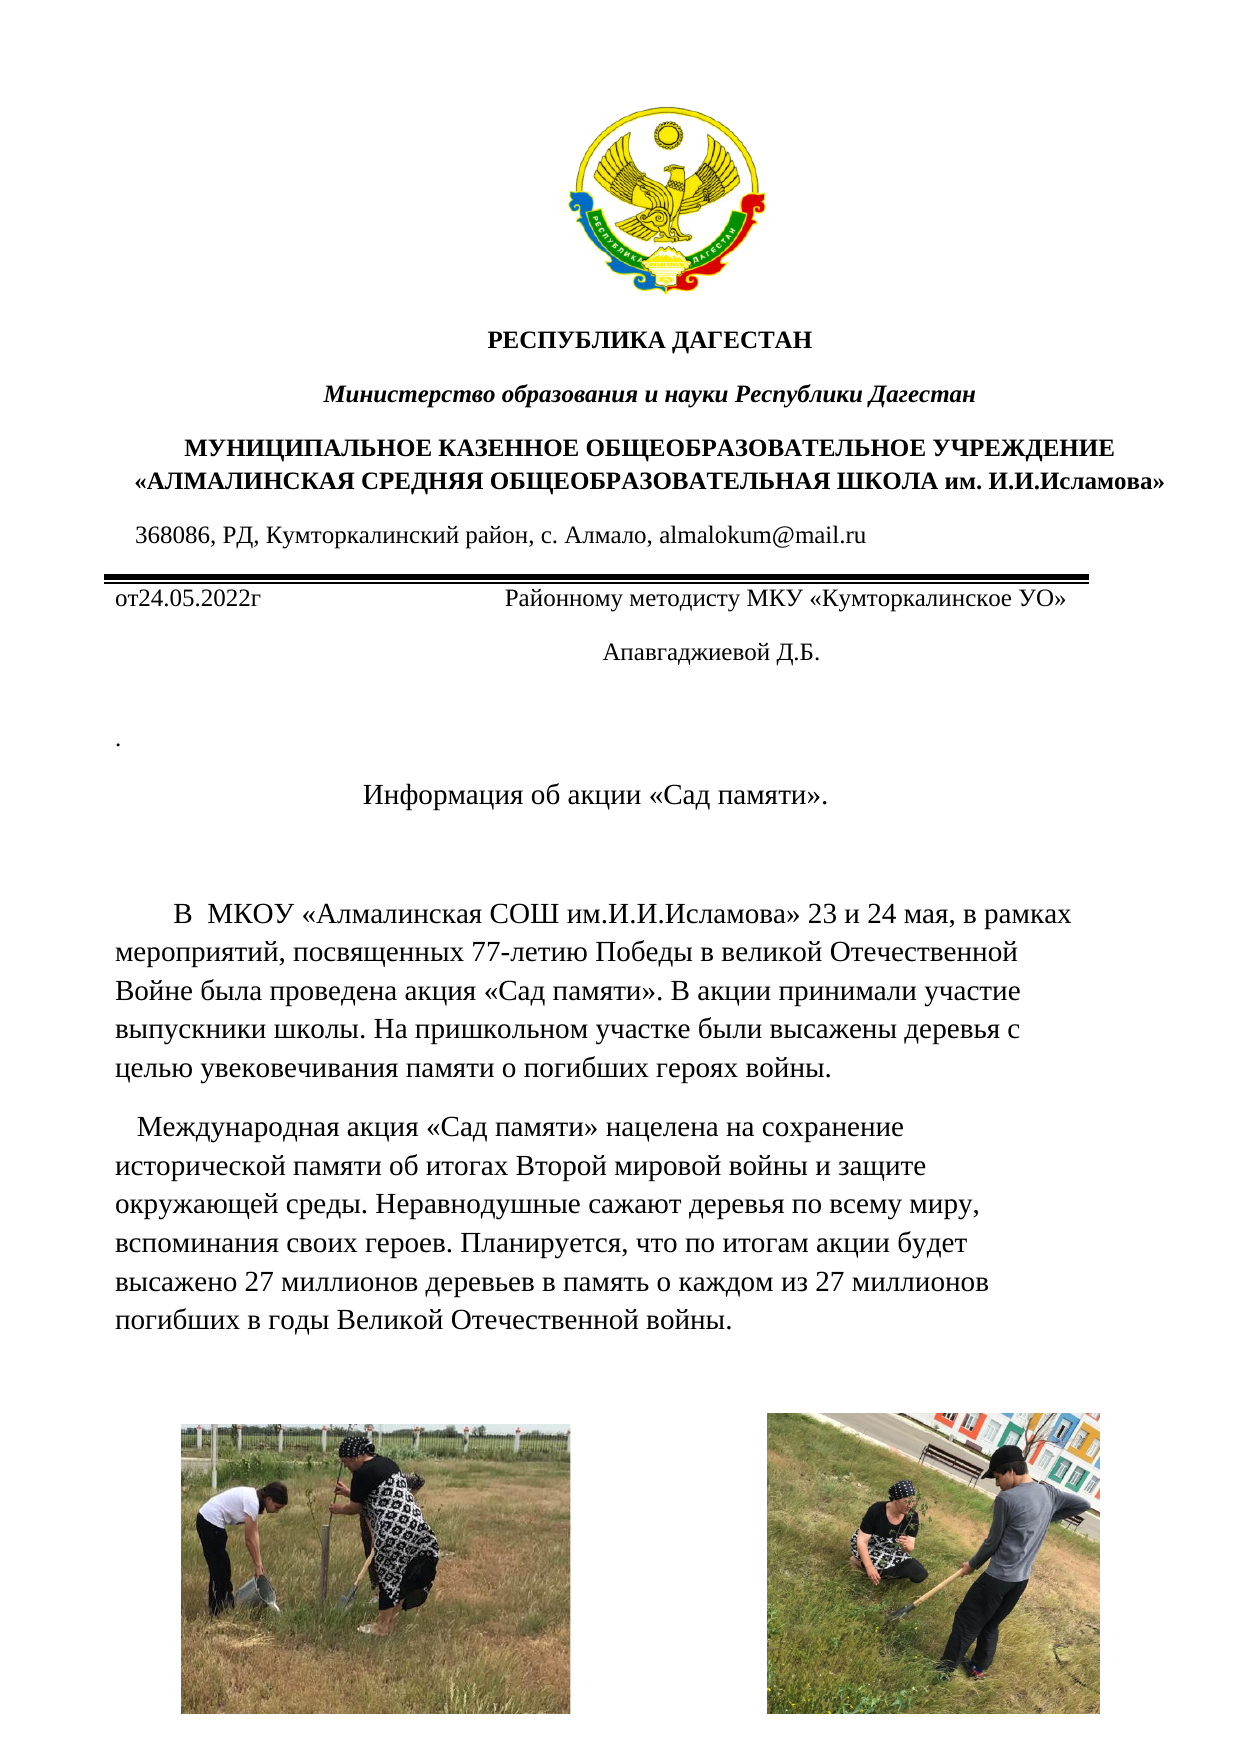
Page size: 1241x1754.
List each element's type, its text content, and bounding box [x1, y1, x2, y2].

table_header от24.05.2022г Районному методисту МКУ «Кумторкалинское УО» Апавгаджиевой Д.Б. . Информация об акции «Сад памяти». В МКОУ «Алмалинская СОШ им.И.И.Исламова» 23 и 24 мая, в рамках мероприятий, посвященных 77-летию Победы в великой Отечественной Войне была проведена акция «Сад памяти». В акции принимали участие выпускники школы. На пришкольном участке были высажены деревья с целью увековечивания памяти о погибших героях войны. Международная акция «Сад памяти» нацелена на сохранение исторической памяти об итогах Второй мировой войны и защите окружающей среды. Неравнодушные сажают деревья по всему миру, вспоминания своих героев. Планируется, что по итогам акции будет высажено 27 миллионов деревьев в память о каждом из 27 миллионов погибших в годы Великой Отечественной войны. [104, 584, 1089, 1361]
text 368086, РД, Кумторкалинский район, с. Алмало, almalokum@mail.ru [103, 520, 1196, 549]
text РЕСПУБЛИКА ДАГЕСТАН [103, 326, 1196, 354]
picture [181, 1424, 571, 1714]
text МУНИЦИПАЛЬНОЕ КАЗЕННОЕ ОБЩЕОБРАЗОВАТЕЛЬНОЕ УЧРЕЖДЕНИЕ «АЛМАЛИНСКАЯ СРЕДНЯЯ ОБЩЕОБРАЗОВАТЕЛЬНАЯ ШКОЛА им. И.И.Исламова» [103, 433, 1196, 495]
picture [767, 1413, 1100, 1714]
text Министерство образования и науки Республики Дагестан [103, 379, 1196, 408]
picture [558, 97, 773, 301]
